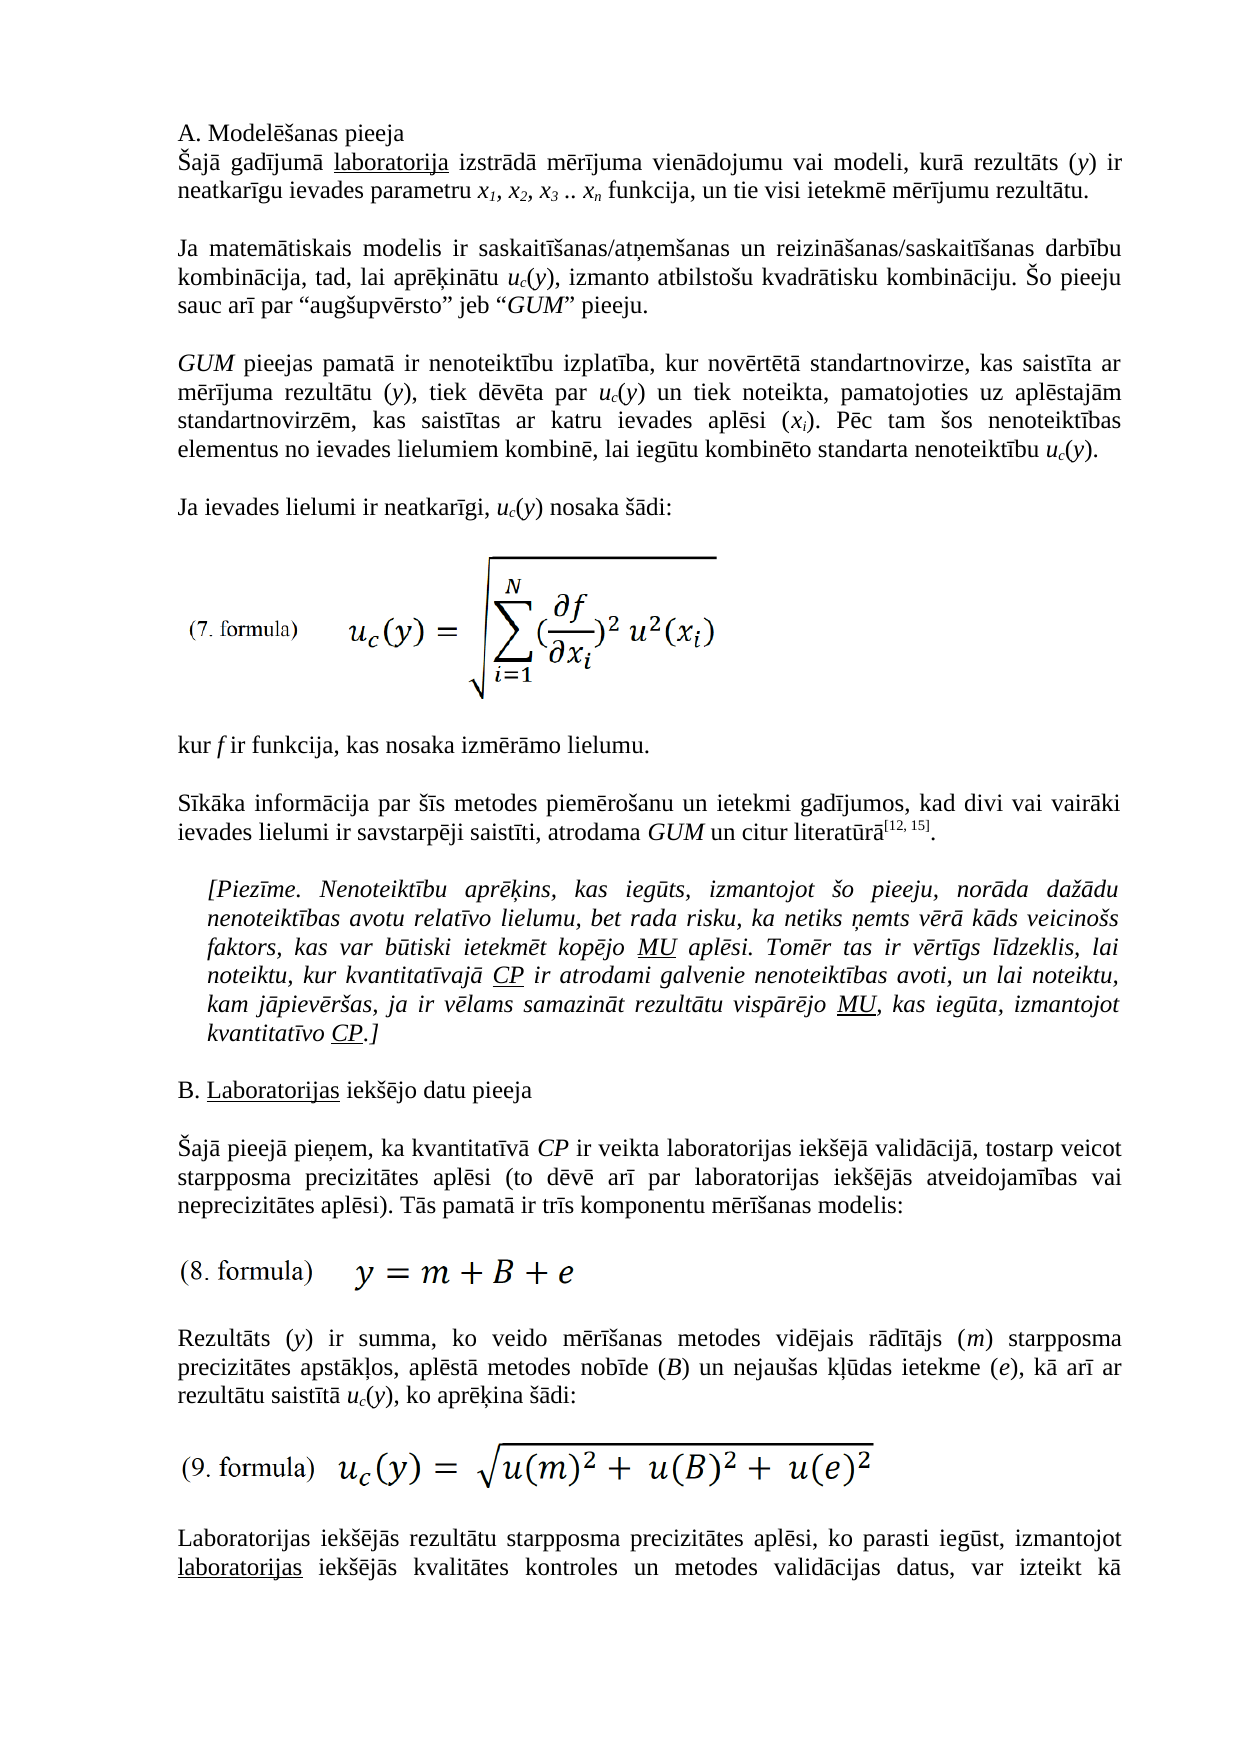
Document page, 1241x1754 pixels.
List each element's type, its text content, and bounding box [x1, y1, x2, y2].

text Ja ievades lielumi ir neatkarīgi, uc(y) nosaka šādi: [177, 492, 1122, 521]
text Šajā gadījumā laboratorija izstrādā mērījuma vienādojumu vai modeli, kurā rezultāts (y) ir neatkarīgu ievades parametru x1, x2, x3 .. xn funkcija, un tie visi ietekmē mērījumu rezultātu. [177, 147, 1122, 204]
text kur f ir funkcija, kas nosaka izmērāmo lielumu. [177, 731, 1122, 759]
text Rezultāts (y) ir summa, ko veido mērīšanas metodes vidējais rādītājs (m) starpposma precizitātes apstākļos, aplēstā metodes nobīde (B) un nejaušas kļūdas ietekme (e), kā arī ar rezultātu saistītā uc(y), ko aprēķina šādi: [177, 1323, 1122, 1409]
text Sīkāka informācija par šīs metodes piemērošanu un ietekmi gadījumos, kad divi vai vairāki ievades lielumi ir savstarpēji saistīti, atrodama GUM un citur literatūrā[12, 15]. [177, 788, 1122, 846]
picture [177, 1438, 878, 1495]
text [Piezīme. Nenoteiktību aprēķins, kas iegūts, izmantojot šo pieeju, norāda dažādu nenoteiktības avotu relatīvo lielumu, bet rada risku, ka netiks ņemts vērā kāds veicinošs faktors, kas var būtiski ietekmēt kopējo MU aplēsi. Tomēr tas ir vērtīgs līdzeklis, lai noteiktu, kur kvantitatīvajā CP ir atrodami galvenie nenoteiktības avoti, un lai noteiktu, kam jāpievēršas, ja ir vēlams samazināt rezultātu vispārējo MU, kas iegūta, izmantojot kvantitatīvo CP.] [207, 874, 1122, 1047]
text Šajā pieejā pieņem, ka kvantitatīvā CP ir veikta laboratorijas iekšējā validācijā, tostarp veicot starpposma precizitātes aplēsi (to dēvē arī par laboratorijas iekšējās atveidojamības vai neprecizitātes aplēsi). Tās pamatā ir trīs komponentu mērīšanas modelis: [177, 1133, 1122, 1219]
picture [177, 1248, 586, 1295]
text Ja matemātiskais modelis ir saskaitīšanas/atņemšanas un reizināšanas/saskaitīšanas darbību kombinācija, tad, lai aprēķinātu uc(y), izmanto atbilstošu kvadrātisku kombināciju. Šo pieeju sauc arī par “augšupvērsto” jeb “GUM” pieeju. [177, 233, 1122, 319]
picture [177, 549, 726, 702]
subtitle A. Modelēšanas pieeja [177, 118, 1122, 147]
text GUM pieejas pamatā ir nenoteiktību izplatība, kur novērtētā standartnovirze, kas saistīta ar mērījuma rezultātu (y), tiek dēvēta par uc(y) un tiek noteikta, pamatojoties uz aplēstajām standartnovirzēm, kas saistītas ar katru ievades aplēsi (xi). Pēc tam šos nenoteiktības elementus no ievades lielumiem kombinē, lai iegūtu kombinēto standarta nenoteiktību uc(y). [177, 348, 1122, 463]
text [177, 1523, 1122, 1581]
subtitle B. Laboratorijas iekšējo datu pieeja [177, 1076, 1122, 1104]
